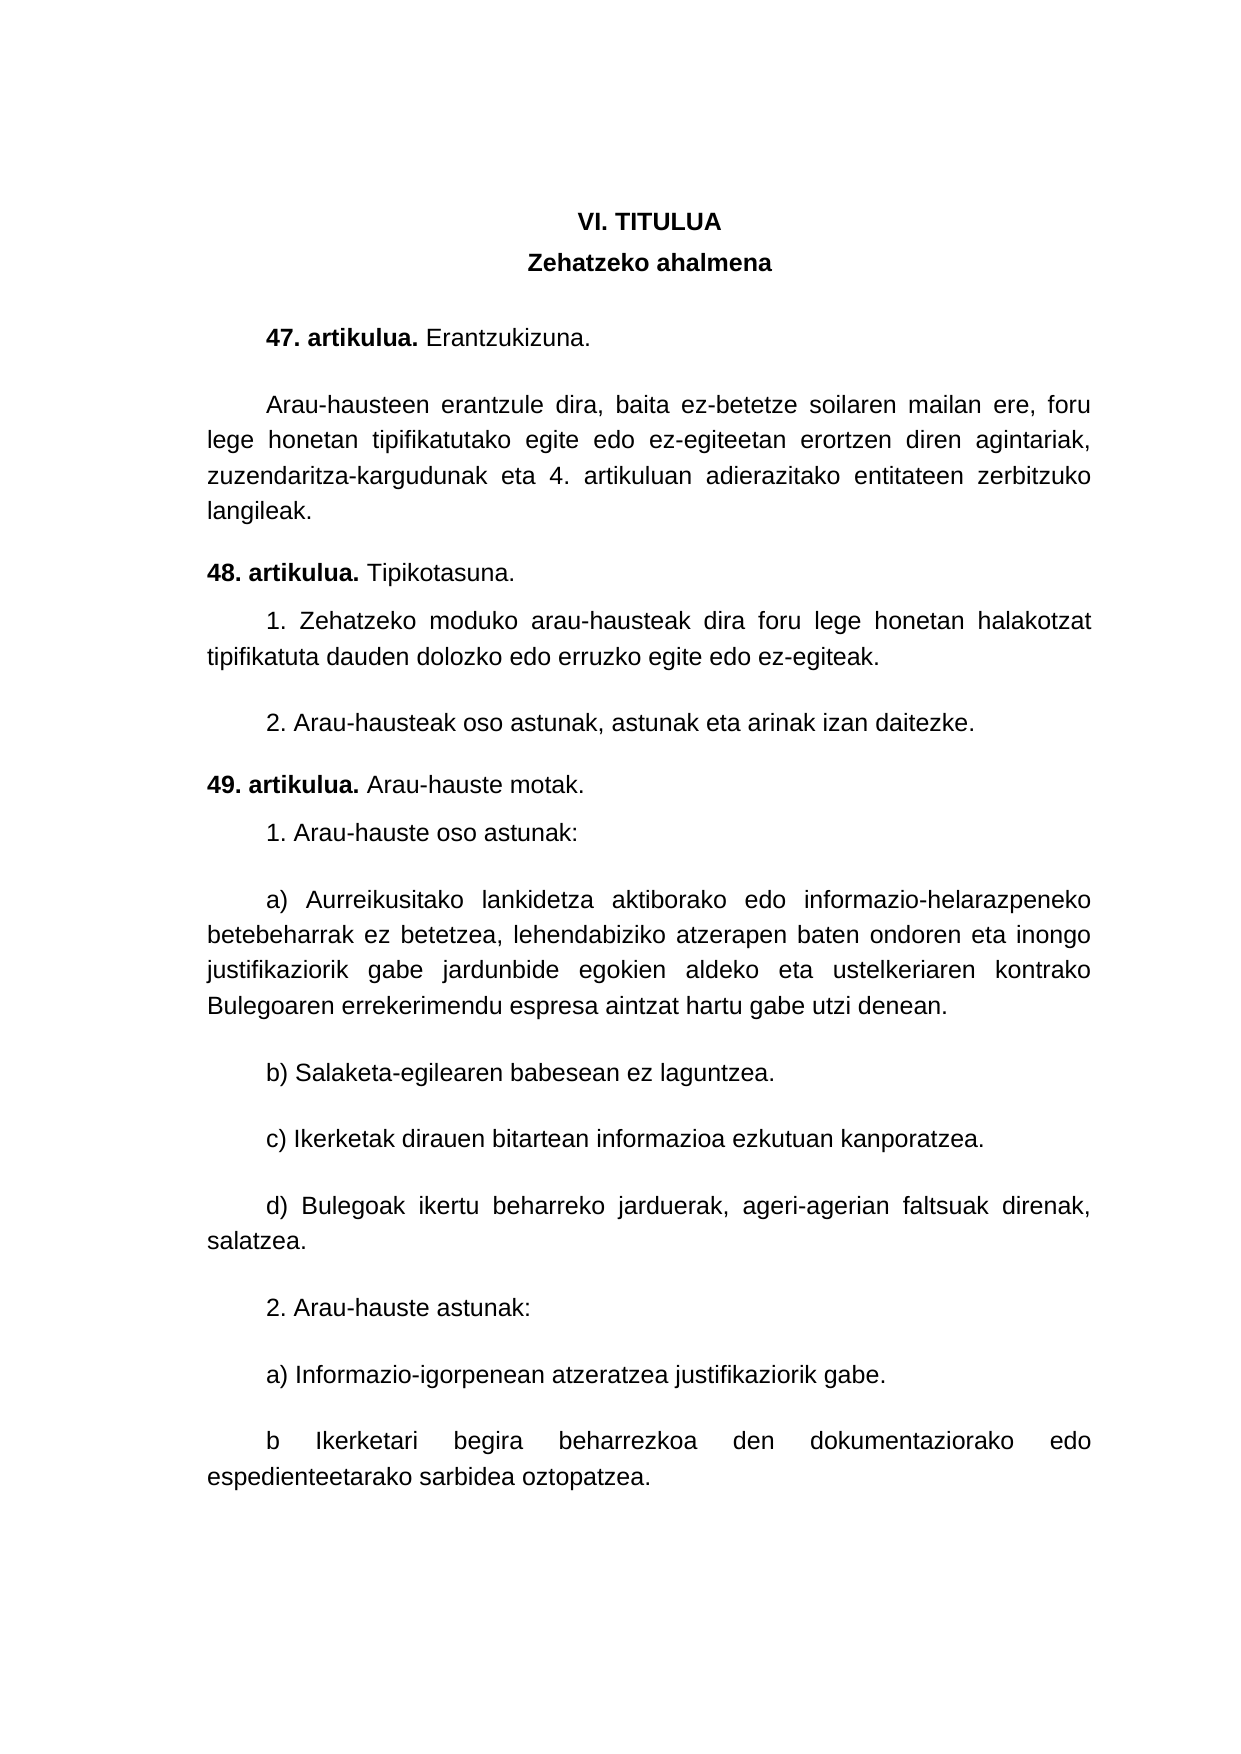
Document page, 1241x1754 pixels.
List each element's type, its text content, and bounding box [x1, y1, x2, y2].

text 47. artikulua. Erantzukizuna. [207, 318, 1092, 354]
text b) Salaketa-egilearen babesean ez laguntzea. [207, 1053, 1092, 1088]
text VI. TITULUA [207, 207, 1092, 236]
text a) Informazio-igorpenean atzeratzea justifikaziorik gabe. [207, 1355, 1092, 1390]
text Zehatzeko ahalmena [207, 248, 1092, 277]
text c) Ikerketak dirauen bitartean informazioa ezkutuan kanporatzea. [207, 1119, 1092, 1155]
text d) Bulegoak ikertu beharreko jarduerak, ageri-agerian faltsuak direnak, salatzea. [207, 1186, 1092, 1257]
text 2. Arau-hausteak oso astunak, astunak eta arinak izan daitezke. [207, 703, 1092, 739]
text 1. Zehatzeko moduko arau-hausteak dira foru lege honetan halakotzat tipifikatuta dauden dolozko edo erruzko egite edo ez-egiteak. [207, 601, 1092, 672]
text 1. Arau-hauste oso astunak: [207, 813, 1092, 848]
text 48. artikulua. Tipikotasuna. [207, 558, 1092, 587]
text a) Aurreikusitako lankidetza aktiborako edo informazio-helarazpeneko betebeharrak ez betetzea, lehendabiziko atzerapen baten ondoren eta inongo justifikaziorik gabe jardunbide egokien aldeko eta ustelkeriaren kontrako Bulegoaren errekerimendu espresa aintzat hartu gabe utzi denean. [207, 880, 1092, 1021]
text Arau-hausteen erantzule dira, baita ez-betetze soilaren mailan ere, foru lege honetan tipifikatutako egite edo ez-egiteetan erortzen diren agintariak, zuzendaritza-kargudunak eta 4. artikuluan adierazitako entitateen zerbitzuko langileak. [207, 385, 1092, 527]
text 2. Arau-hauste astunak: [207, 1288, 1092, 1323]
text b Ikerketari begira beharrezkoa den dokumentaziorako edo espedienteetarako sarbidea oztopatzea. [207, 1421, 1092, 1492]
text 49. artikulua. Arau-hauste motak. [207, 770, 1092, 799]
